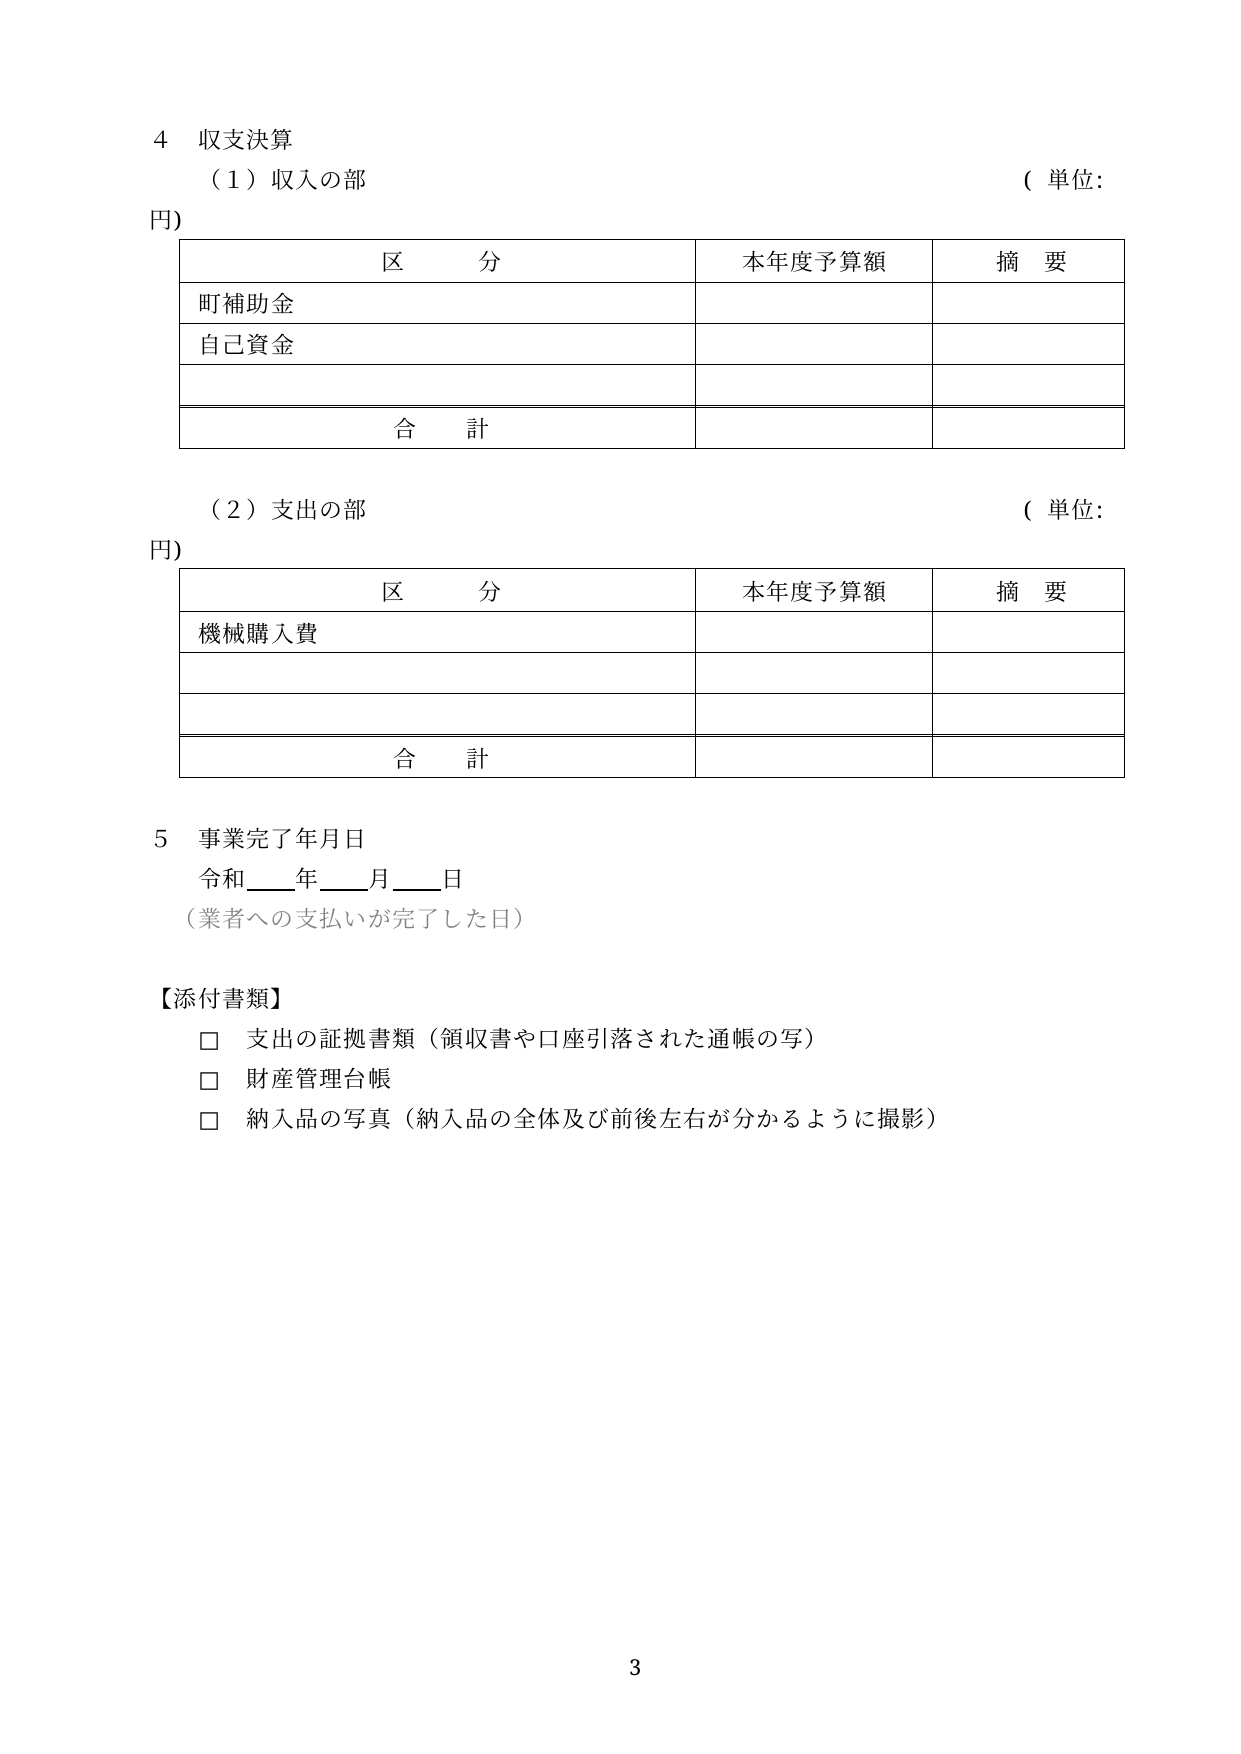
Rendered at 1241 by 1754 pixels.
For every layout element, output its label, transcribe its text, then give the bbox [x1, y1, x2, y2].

table_cell [933, 737, 1124, 777]
table_cell [933, 283, 1124, 323]
table_cell 自己資金 [180, 324, 695, 363]
text ４ 収支決算 [149, 119, 1120, 159]
table_cell 合 計 [180, 408, 695, 447]
table_cell 町補助金 [180, 283, 695, 323]
table_cell [696, 694, 932, 734]
list 支出の証拠書類（領収書や口座引落された通帳の写） [174, 1017, 1120, 1057]
text （１）収入の部 (単位:円) [149, 159, 1120, 239]
table_header 本年度予算額 [696, 569, 932, 611]
table_cell [696, 365, 932, 404]
table_cell [696, 737, 932, 777]
table_cell [180, 365, 695, 404]
table_cell [933, 365, 1124, 404]
table_cell [933, 612, 1124, 652]
table_cell [180, 653, 695, 693]
table_cell [696, 612, 932, 652]
table_cell 機械購入費 [180, 612, 695, 652]
table_cell [696, 283, 932, 323]
text 令和 年 月 日 [149, 858, 1120, 898]
table_header 区 分 [180, 240, 695, 282]
table_header 摘 要 [933, 569, 1124, 611]
table_cell [933, 694, 1124, 734]
table_cell 合 計 [180, 737, 695, 777]
list 納入品の写真（納入品の全体及び前後左右が分かるように撮影） [174, 1097, 1120, 1137]
table_cell [696, 408, 932, 447]
text （２）支出の部 (単位:円) [149, 488, 1120, 568]
table_cell [180, 694, 695, 734]
table_cell [696, 324, 932, 363]
text 【添付書類】 [149, 978, 1120, 1017]
table_cell [696, 653, 932, 693]
table_header 摘 要 [933, 240, 1124, 282]
text （業者への支払いが完了した日） [149, 898, 1120, 938]
table_cell [933, 653, 1124, 693]
table_header 区 分 [180, 569, 695, 611]
table_header 本年度予算額 [696, 240, 932, 282]
list 財産管理台帳 [174, 1057, 1120, 1097]
table_cell [933, 324, 1124, 363]
table_cell [933, 408, 1124, 447]
text ５ 事業完了年月日 [149, 818, 1120, 858]
